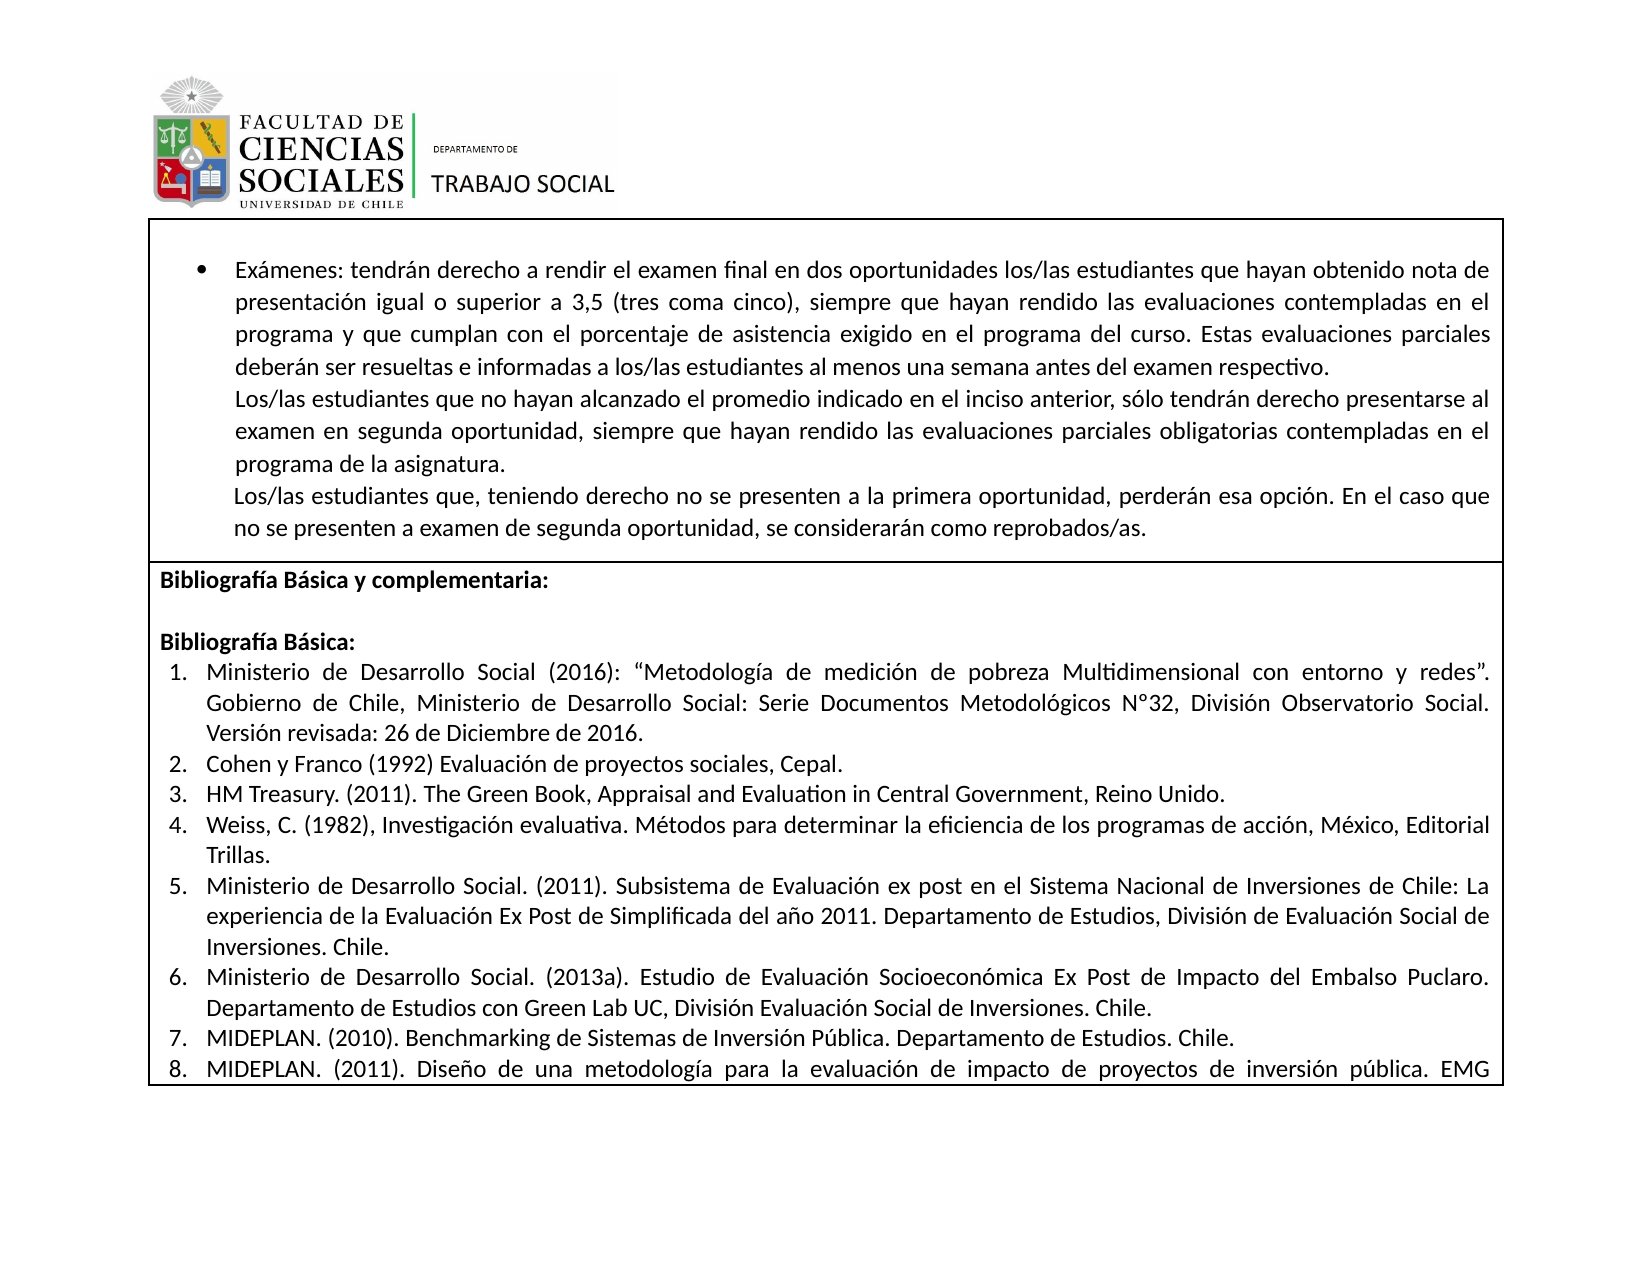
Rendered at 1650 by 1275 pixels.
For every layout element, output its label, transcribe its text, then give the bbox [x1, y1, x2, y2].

picture [147, 73, 618, 218]
